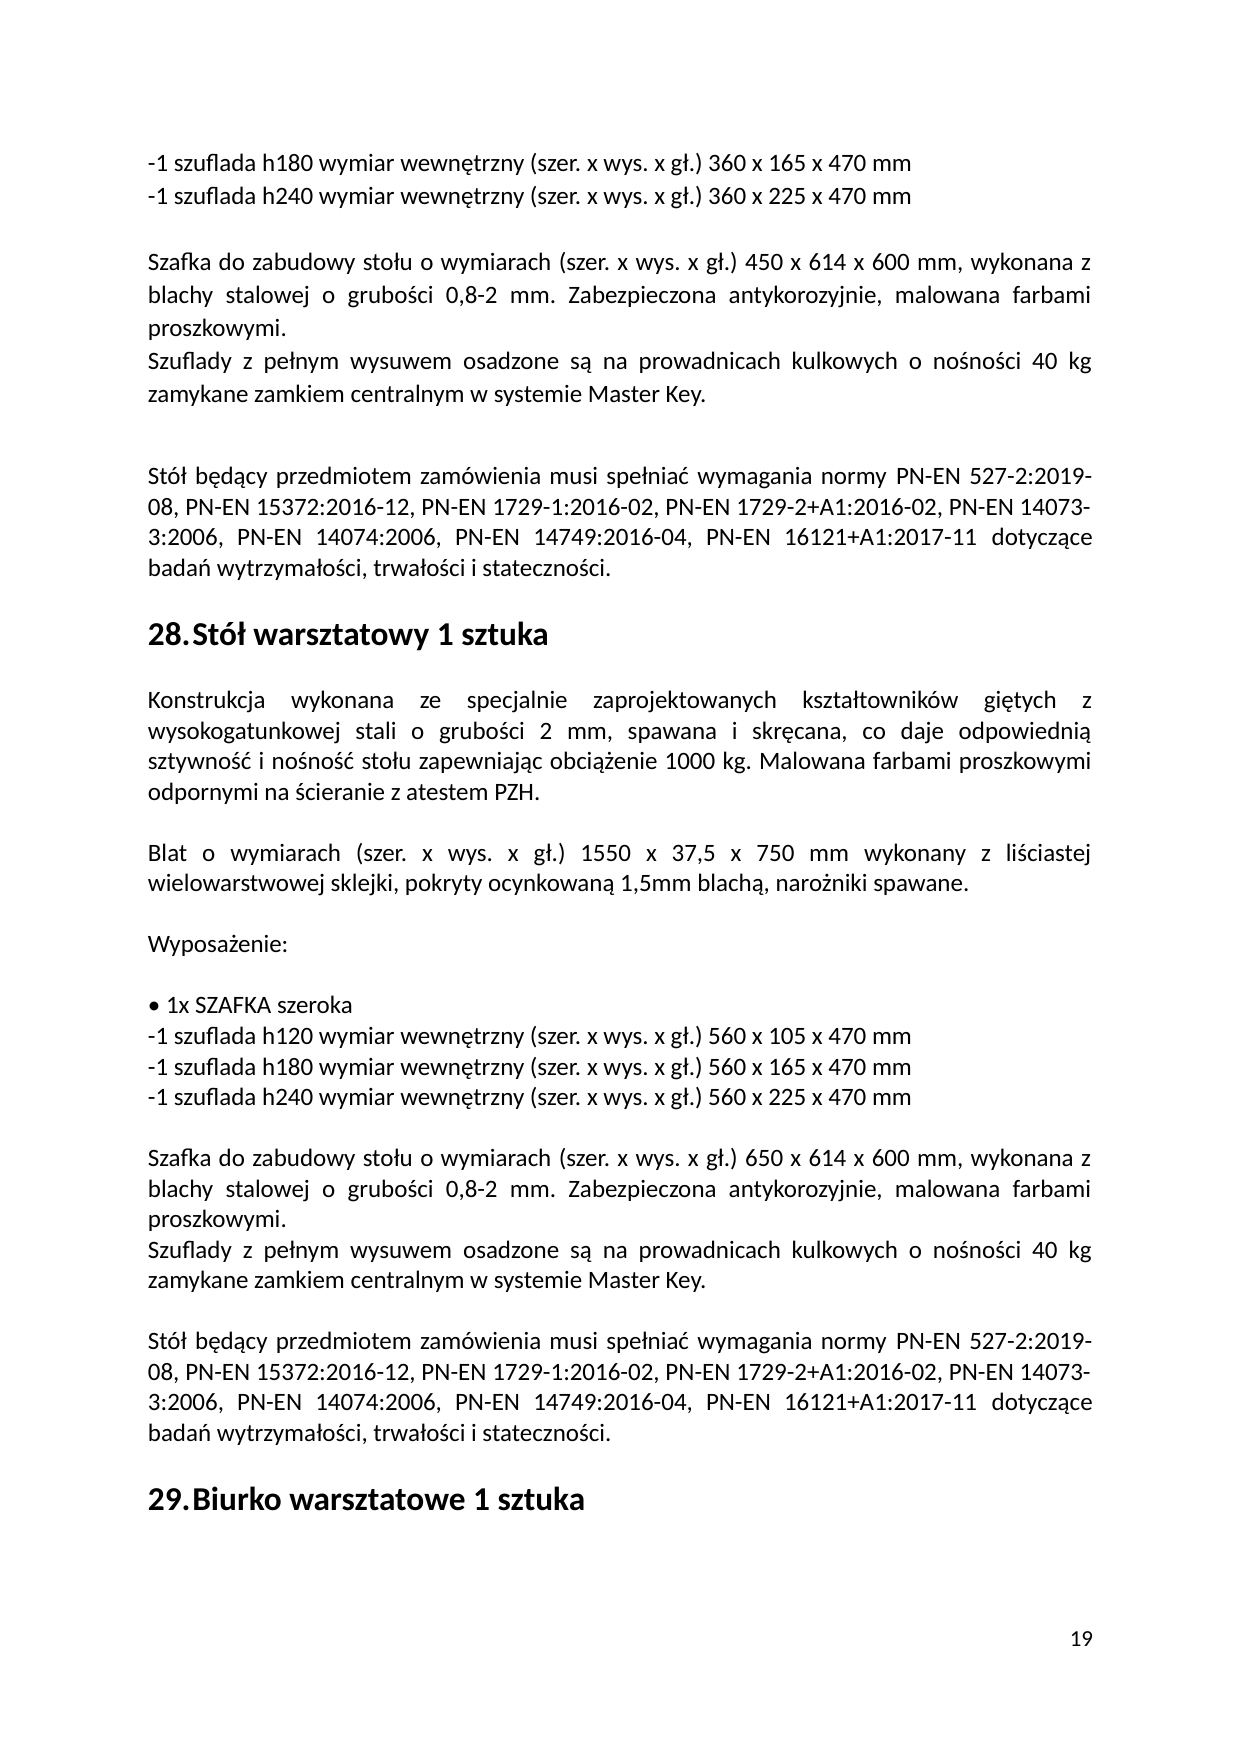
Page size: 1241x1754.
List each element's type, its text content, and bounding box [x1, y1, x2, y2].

text Wyposażenie: [148, 928, 1093, 959]
list Szuflady z pełnym wysuwem osadzone są na prowadnicach kulkowych o nośności 40 kg zamykane zamkiem centralnym w systemie Master Key. [148, 345, 1093, 408]
list Biurko warsztatowe 1 sztuka [148, 1478, 1093, 1519]
text Konstrukcja wykonana ze specjalnie zaprojektowanych kształtowników giętych z wysokogatunkowej stali o grubości 2 mm, spawana i skręcana, co daje odpowiednią sztywność i nośność stołu zapewniając obciążenie 1000 kg. Malowana farbami proszkowymi odpornymi na ścieranie z atestem PZH. [148, 684, 1093, 806]
text -1 szuflada h120 wymiar wewnętrzny (szer. x wys. x gł.) 560 x 105 x 470 mm [148, 1020, 1093, 1051]
text -1 szuflada h180 wymiar wewnętrzny (szer. x wys. x gł.) 560 x 165 x 470 mm [148, 1051, 1093, 1081]
list -1 szuflada h240 wymiar wewnętrzny (szer. x wys. x gł.) 360 x 225 x 470 mm [148, 181, 1093, 211]
list Szafka do zabudowy stołu o wymiarach (szer. x wys. x gł.) 450 x 614 x 600 mm, wykonana z blachy stalowej o grubości 0,8-2 mm. Zabezpieczona antykorozyjnie, malowana farbami proszkowymi. [148, 246, 1093, 343]
text Stół będący przedmiotem zamówienia musi spełniać wymagania normy PN-EN 527-2:2019-08, PN-EN 15372:2016-12, PN-EN 1729-1:2016-02, PN-EN 1729-2+A1:2016-02, PN-EN 14073-3:2006, PN-EN 14074:2006, PN-EN 14749:2016-04, PN-EN 16121+A1:2017-11 dotyczące badań wytrzymałości, trwałości i stateczności. [148, 1325, 1093, 1447]
text Szuflady z pełnym wysuwem osadzone są na prowadnicach kulkowych o nośności 40 kg zamykane zamkiem centralnym w systemie Master Key. [148, 1234, 1093, 1295]
list -1 szuflada h180 wymiar wewnętrzny (szer. x wys. x gł.) 360 x 165 x 470 mm [148, 148, 1093, 178]
text Stół będący przedmiotem zamówienia musi spełniać wymagania normy PN-EN 527-2:2019-08, PN-EN 15372:2016-12, PN-EN 1729-1:2016-02, PN-EN 1729-2+A1:2016-02, PN-EN 14073-3:2006, PN-EN 14074:2006, PN-EN 14749:2016-04, PN-EN 16121+A1:2017-11 dotyczące badań wytrzymałości, trwałości i stateczności. [148, 461, 1093, 583]
text • 1x SZAFKA szeroka [148, 989, 1093, 1020]
text Szafka do zabudowy stołu o wymiarach (szer. x wys. x gł.) 650 x 614 x 600 mm, wykonana z blachy stalowej o grubości 0,8-2 mm. Zabezpieczona antykorozyjnie, malowana farbami proszkowymi. [148, 1142, 1093, 1234]
text Blat o wymiarach (szer. x wys. x gł.) 1550 x 37,5 x 750 mm wykonany z liściastej wielowarstwowej sklejki, pokryty ocynkowaną 1,5mm blachą, narożniki spawane. [148, 837, 1093, 898]
text -1 szuflada h240 wymiar wewnętrzny (szer. x wys. x gł.) 560 x 225 x 470 mm [148, 1081, 1093, 1112]
list Stół warsztatowy 1 sztuka [148, 613, 1093, 654]
